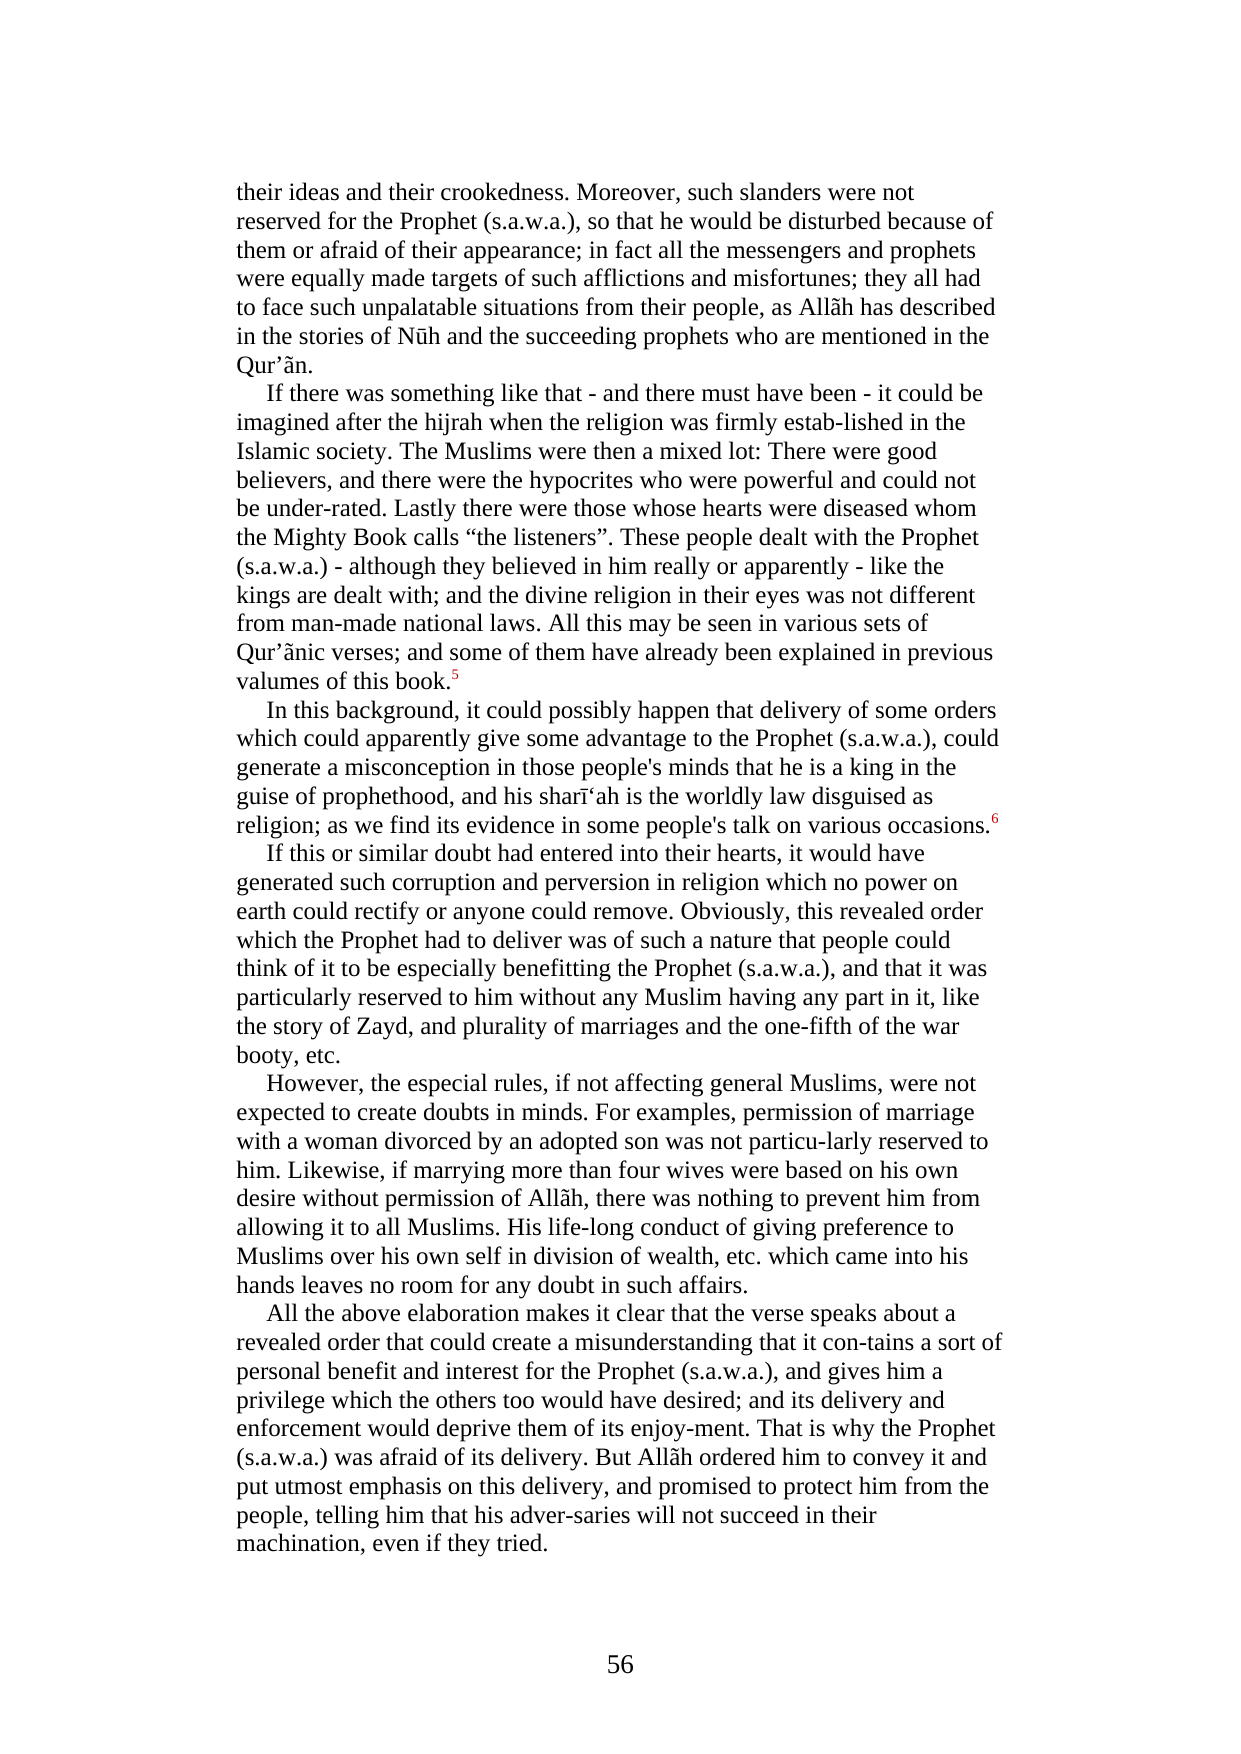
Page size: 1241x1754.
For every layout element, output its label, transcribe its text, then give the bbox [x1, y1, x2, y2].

text However, the especial rules, if not affecting general Muslims, were not expected to create doubts in minds. For examples, permission of marriage with a woman divorced by an adopted son was not particu-larly reserved to him. Likewise, if marrying more than four wives were based on his own desire without permission of Allãh, there was nothing to prevent him from allowing it to all Muslims. His life-long conduct of giving preference to Muslims over his own self in division of wealth, etc. which came into his hands leaves no room for any doubt in such affairs. [236, 1068, 1004, 1298]
text All the above elaboration makes it clear that the verse speaks about a revealed order that could create a misunderstanding that it con-tains a sort of personal benefit and interest for the Prophet (s.a.w.a.), and gives him a privilege which the others too would have desired; and its delivery and enforcement would deprive them of its enjoy-ment. That is why the Prophet (s.a.w.a.) was afraid of its delivery. But Allãh ordered him to convey it and put utmost emphasis on this delivery, and promised to protect him from the people, telling him that his adver-saries will not succeed in their machination, even if they tried. [236, 1298, 1004, 1557]
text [236, 177, 1004, 378]
text If there was something like that - and there must have been - it could be imagined after the hijrah when the religion was firmly estab-lished in the Islamic society. The Muslims were then a mixed lot: There were good believers, and there were the hypocrites who were powerful and could not be under-rated. Lastly there were those whose hearts were diseased whom the Mighty Book calls “the listeners”. These people dealt with the Prophet (s.a.w.a.) - although they believed in him really or apparently - like the kings are dealt with; and the divine religion in their eyes was not different from man-made national laws. All this may be seen in various sets of Qur’ãnic verses; and some of them have already been explained in previous valumes of this book.5 [236, 378, 1004, 695]
text In this background, it could possibly happen that delivery of some orders which could apparently give some advantage to the Prophet (s.a.w.a.), could generate a misconception in those people's minds that he is a king in the guise of prophethood, and his sharī‘ah is the worldly law disguised as religion; as we find its evidence in some people's talk on various occasions.6 [236, 695, 1004, 838]
text If this or similar doubt had entered into their hearts, it would have generated such corruption and perversion in religion which no power on earth could rectify or anyone could remove. Obviously, this revealed order which the Prophet had to deliver was of such a nature that people could think of it to be especially benefitting the Prophet (s.a.w.a.), and that it was particularly reserved to him without any Muslim having any part in it, like the story of Zayd, and plurality of marriages and the one-fifth of the war booty, etc. [236, 838, 1004, 1068]
